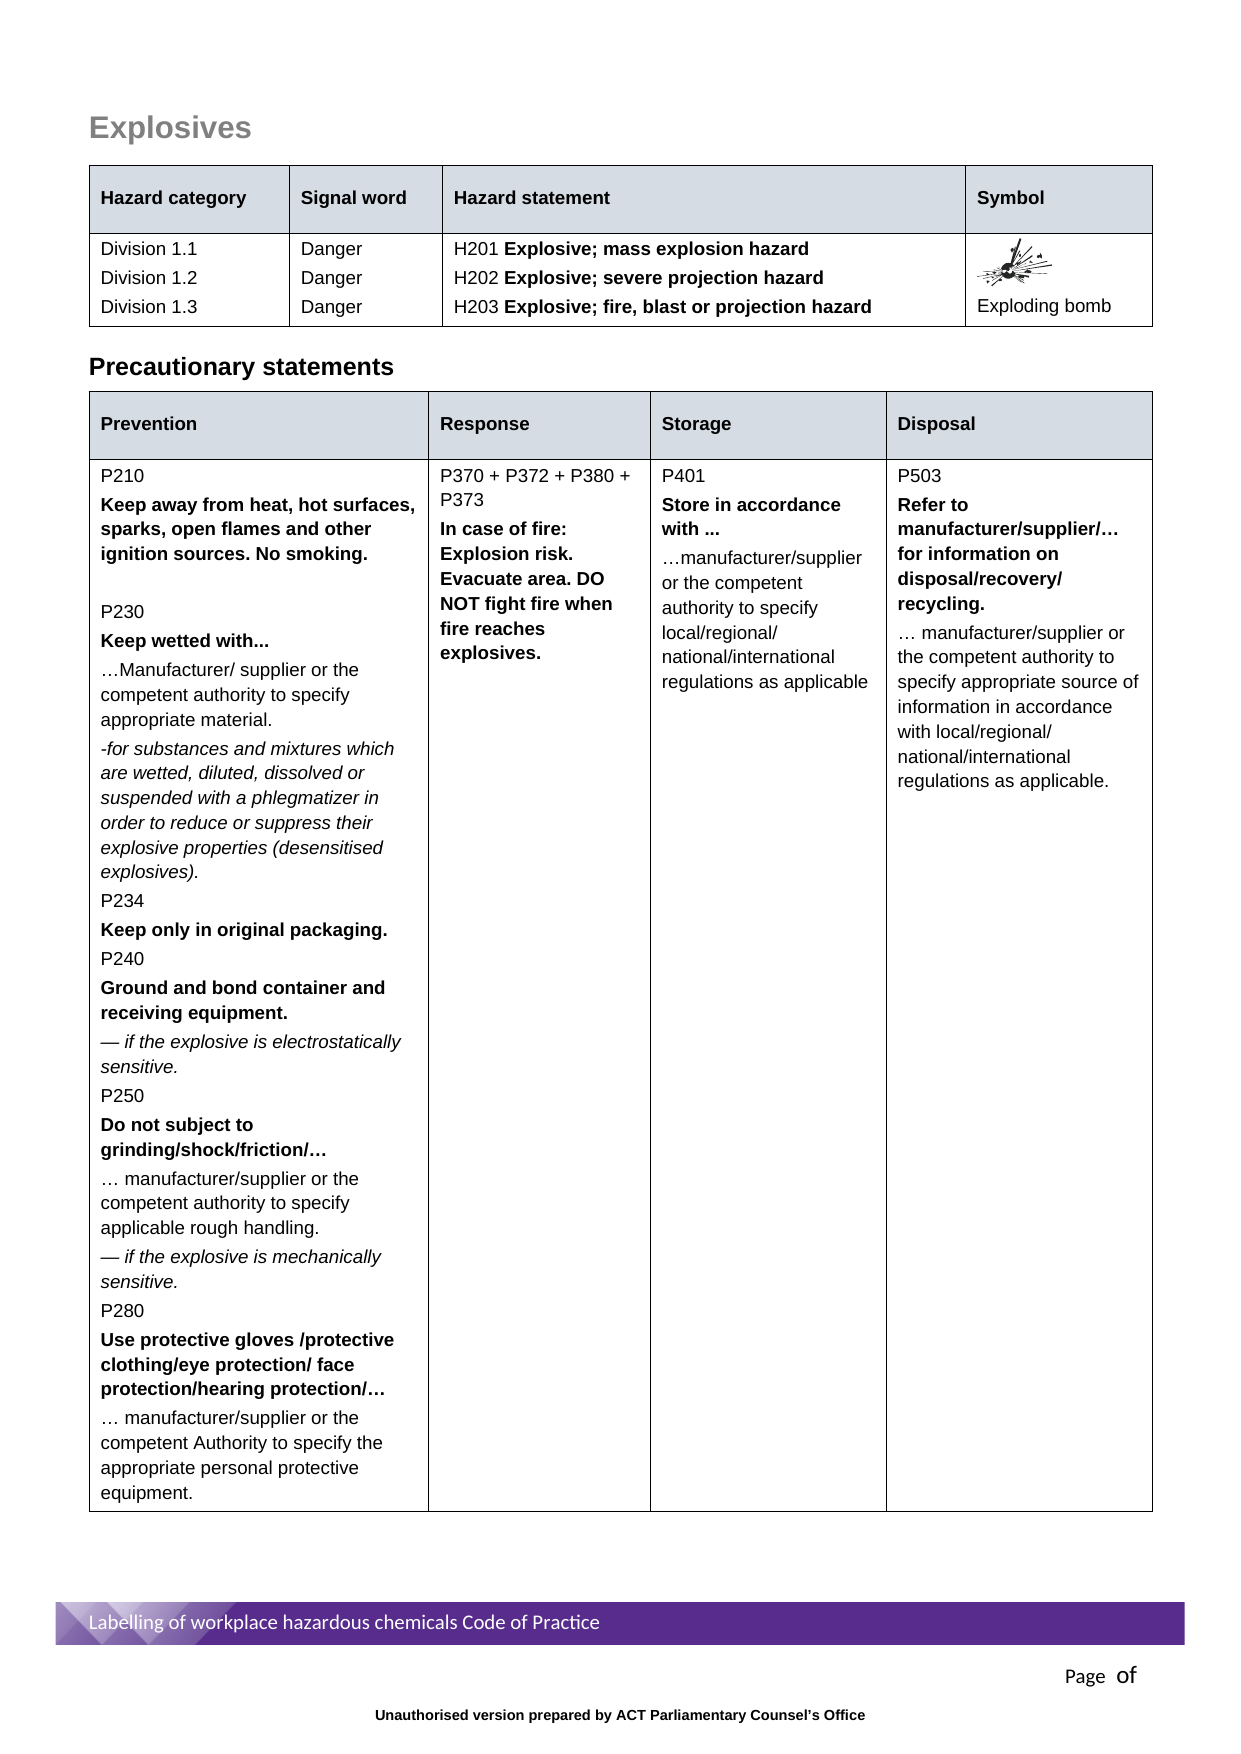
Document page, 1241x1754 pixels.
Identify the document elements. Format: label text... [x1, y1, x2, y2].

table_header Hazard category [90, 166, 289, 233]
table_cell H201 Explosive; mass explosion hazard H202 Explosive; severe projection hazard H203 Explosive; fire, blast or projection hazard [443, 234, 965, 326]
table_header Hazard statement [443, 166, 965, 233]
table_header Symbol [966, 166, 1152, 233]
table_header Storage [651, 392, 886, 459]
table_cell Danger Danger Danger [290, 234, 442, 326]
table_cell P503 Refer to manufacturer/supplier/… for information on disposal/recovery/ recycling. … manufacturer/supplier or the competent authority to specify appropriate source of information in accordance with local/regional/ national/international regulations as applicable. [887, 460, 1152, 1511]
table_header Signal word [290, 166, 442, 233]
table_cell Exploding bomb [966, 234, 1152, 326]
subtitle Explosives [89, 109, 1152, 144]
subtitle Precautionary statements [89, 352, 1152, 381]
table_header Disposal [887, 392, 1152, 459]
table_header Response [429, 392, 650, 459]
table_cell P370 + P372 + P380 + P373 In case of fire: Explosion risk. Evacuate area. DO NOT fight fire when fire reaches explosives. [429, 460, 650, 1511]
table_cell Division 1.1 Division 1.2 Division 1.3 [90, 234, 289, 326]
picture [55, 1602, 1185, 1645]
table_cell P210 Keep away from heat, hot surfaces, sparks, open flames and other ignition sources. No smoking. P230 Keep wetted with... …Manufacturer/ supplier or the competent authority to specify appropriate material. -for substances and mixtures which are wetted, diluted, dissolved or suspended with a phlegmatizer in order to reduce or suppress their explosive properties (desensitised explosives). P234 Keep only in original packaging. P240 Ground and bond container and receiving equipment. — if the explosive is electrostatically sensitive. P250 Do not subject to grinding/shock/friction/… … manufacturer/supplier or the competent authority to specify applicable rough handling. — if the explosive is mechanically sensitive. P280 Use protective gloves /protective clothing/eye protection/ face protection/hearing protection/… … manufacturer/supplier or the competent Authority to specify the appropriate personal protective equipment. [90, 460, 428, 1511]
table_cell P401 Store in accordance with ... …manufacturer/supplier or the competent authority to specify local/regional/ national/international regulations as applicable [651, 460, 886, 1511]
table_header Prevention [90, 392, 428, 459]
